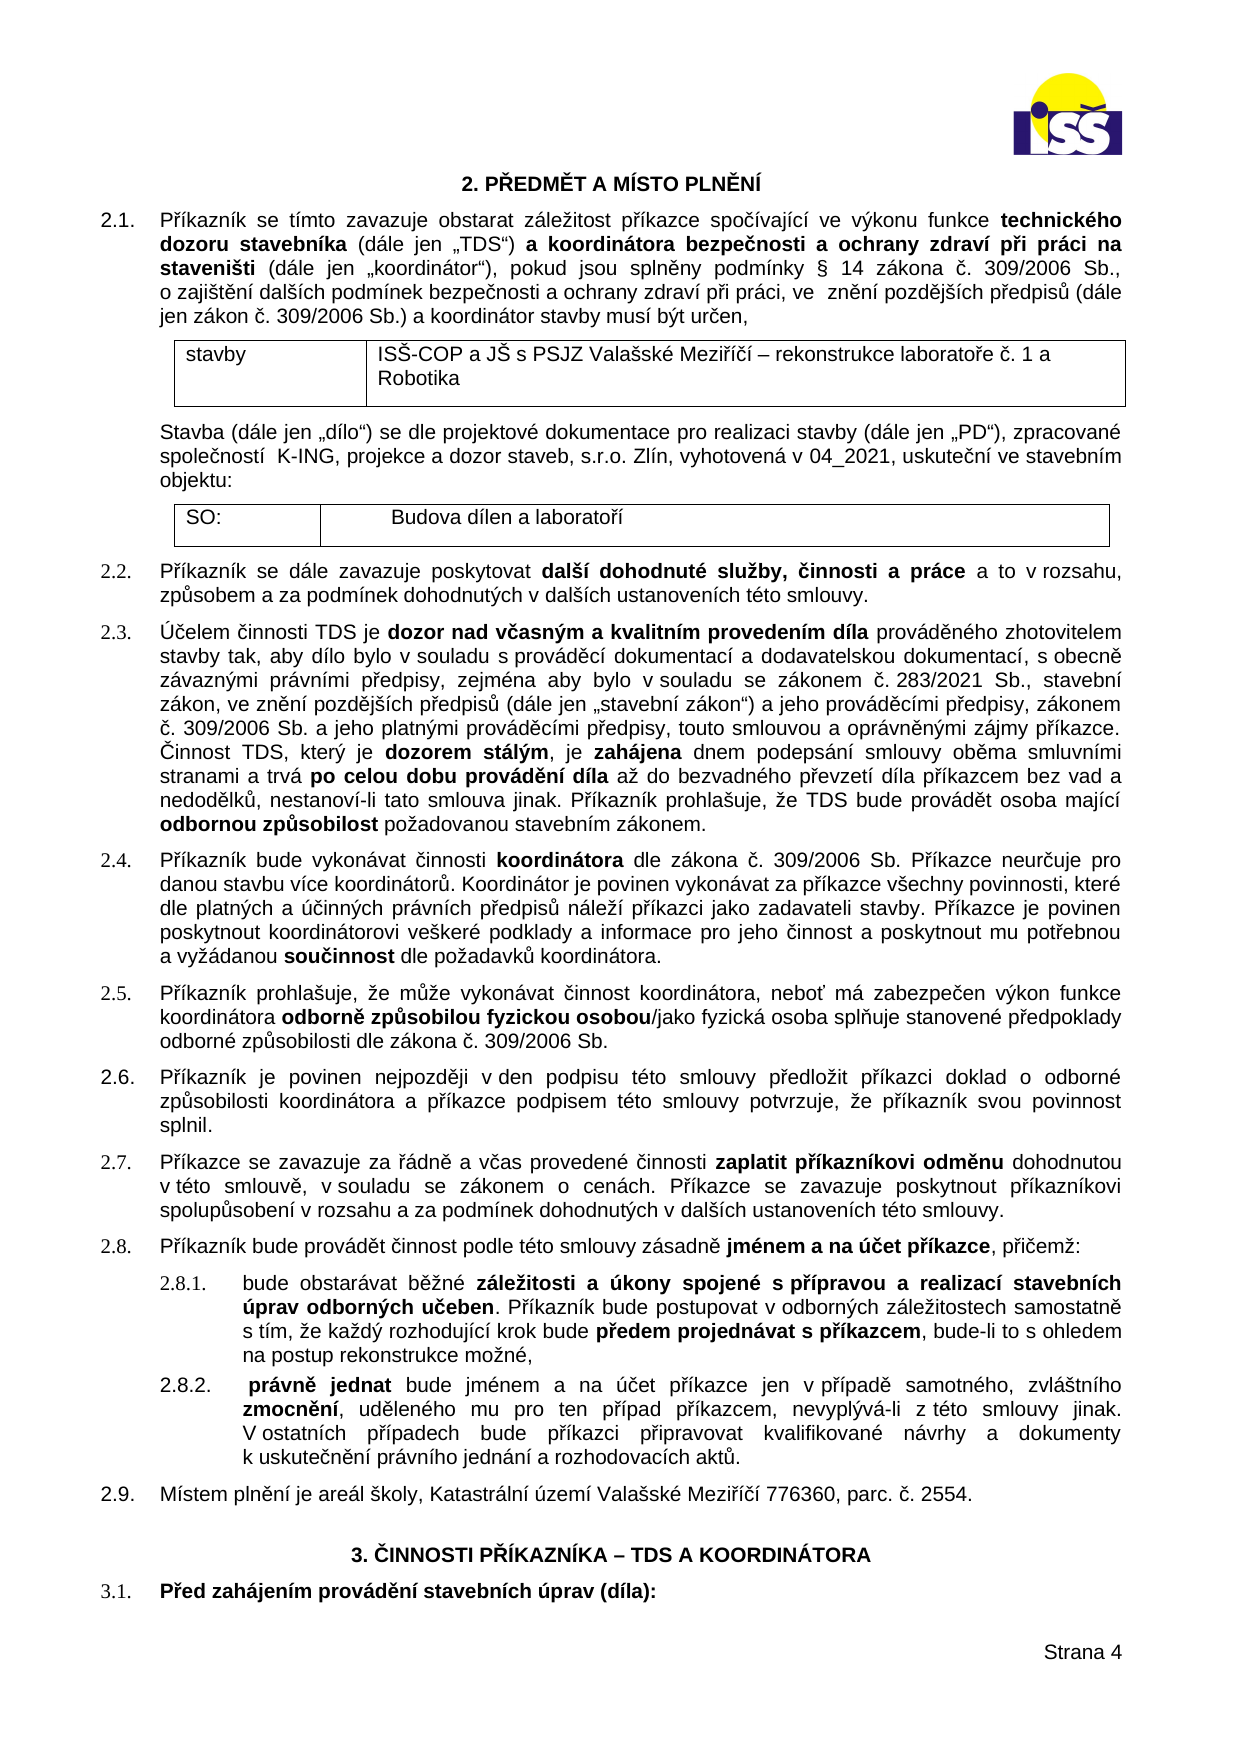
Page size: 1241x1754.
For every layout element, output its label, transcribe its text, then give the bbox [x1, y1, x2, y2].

text Příkazník bude provádět činnost podle této smlouvy zásadně jménem a na účet příkazce, přičemž: [100, 1234, 1122, 1258]
text ČINNOSTI PŘÍKAZNÍKA – TDS A KOORDINÁTORA [100, 1543, 1122, 1567]
text Příkazník se dále zavazuje poskytovat další dohodnuté služby, činnosti a práce a to v rozsahu, způsobem a za podmínek dohodnutých v dalších ustanoveních této smlouvy. [100, 559, 1122, 607]
table_header Budova dílen a laboratoří [321, 505, 1109, 546]
picture [1013, 73, 1123, 155]
table_header ISŠ-COP a JŠ s PSJZ Valašské Meziříčí – rekonstrukce laboratoře č. 1 a Robotika [367, 341, 1125, 406]
text právně jednat bude jménem a na účet příkazce jen v případě samotného, zvláštního zmocnění, uděleného mu pro ten případ příkazcem, nevyplývá-li z této smlouvy jinak. V ostatních případech bude příkazci připravovat kvalifikované návrhy a dokumenty k uskutečnění právního jednání a rozhodovacích aktů. [159, 1373, 1122, 1469]
text Účelem činnosti TDS je dozor nad včasným a kvalitním provedením díla prováděného zhotovitelem stavby tak, aby dílo bylo v souladu s prováděcí dokumentací a dodavatelskou dokumentací, s obecně závaznými právními předpisy, zejména aby bylo v souladu se zákonem č. 283/2021 Sb., a jeho prováděcími předpisy, zákonem č. 309/2006 Sb. a jeho platnými prováděcími předpisy, touto smlouvou a oprávněnými zájmy příkazce. Činnost TDS, který je dozorem stálým, je zahájena dnem podepsání smlouvy oběma smluvními stranami a trvá po celou dobu provádění díla až do bezvadného převzetí díla příkazcem bez vad a nedodělků, nestanoví-li tato smlouva jinak. Příkazník prohlašuje, že TDS bude provádět osoba mající odbornou způsobilost požadovanou stavebním zákonem. [100, 620, 1122, 836]
list Stavba (dále jen „dílo“) se dle projektové dokumentace pro realizaci stavby (dále jen „PD“), zpracované společností K-ING s.r.o. Zlín, vyhotovená v 04_2021, uskuteční ve stavebním objektu: [159, 419, 1122, 491]
text Příkazník je povinen nejpozději v den podpisu této smlouvy předložit příkazci doklad o odborné způsobilosti koordinátora a příkazce podpisem této smlouvy potvrzuje, že příkazník svou povinnost splnil. [100, 1065, 1122, 1137]
text Před zahájením provádění stavebních úprav: [100, 1579, 1122, 1603]
table_header SO: [175, 505, 320, 546]
text Místem plnění je areál školy, Katastrální území Valašské Meziříčí 776360, p.č 2554. [100, 1481, 1122, 1505]
text bude obstarávat běžné záležitosti a úkony spojené s přípravou a realizací stavebních úprav odborných učeben. Příkazník bude postupovat v odborných záležitostech samostatně s tím, že každý rozhodující krok bude předem projednávat s příkazcem, bude-li to s ohledem na postup rekonstrukce možné, [159, 1271, 1122, 1367]
text PŘEDMĚT A MÍSTO PLNĚNÍ [100, 172, 1122, 196]
text Příkazník se tímto zavazuje obstarat záležitost příkazce spočívající ve výkonu funkce technického dozoru stavebníka (dále jen „TDS“) a koordinátora bezpečnosti a ochrany zdraví při práci na staveništi (dále jen „koordinátor“), pokud jsou splněny podmínky § 14 zákona č. 309/2006 Sb., o zajištění dalších podmínek bezpečnosti a ochrany zdraví při práci, v znění (dále jen zákon č. 309/2006 Sb.) a koordinátor stavby musí být určen, [100, 208, 1122, 328]
text Příkazník prohlašuje, že může vykonávat činnost koordinátora, neboť má zabezpečen výkon funkce koordinátora odborně způsobilou fyzickou osobou/jako fyzická osoba splňuje stanovené předpoklady odborné způsobilosti dle zákona č. 309/2006 Sb. [100, 981, 1122, 1053]
table_header stavby [175, 341, 366, 406]
text Příkazník bude vykonávat činnosti koordinátora dle zákona č. 309/2006 Sb. Příkazce neurčuje pro danou stavbu více koordinátorů. Koordinátor je povinen vykonávat za příkazce všechny povinnosti, které dle platných právních předpisů náleží příkazci jako zadavateli stavby. Příkazce je povinen poskytnout koordinátorovi veškeré podklady a informace pro jeho činnost a poskytnout mu potřebnou a vyžádanou součinnost dle požadavků koordinátora. [100, 848, 1122, 968]
text Příkazce se zavazuje za řádně a včas provedené činnosti zaplatit příkazníkovi odměnu dohodnutou v této smlouvě, v souladu se zákonem o cenách. Příkazce se zavazuje poskytnout příkazníkovi spolupůsobení v rozsahu a za podmínek dohodnutých v dalších ustanoveních této smlouvy. [100, 1149, 1122, 1222]
